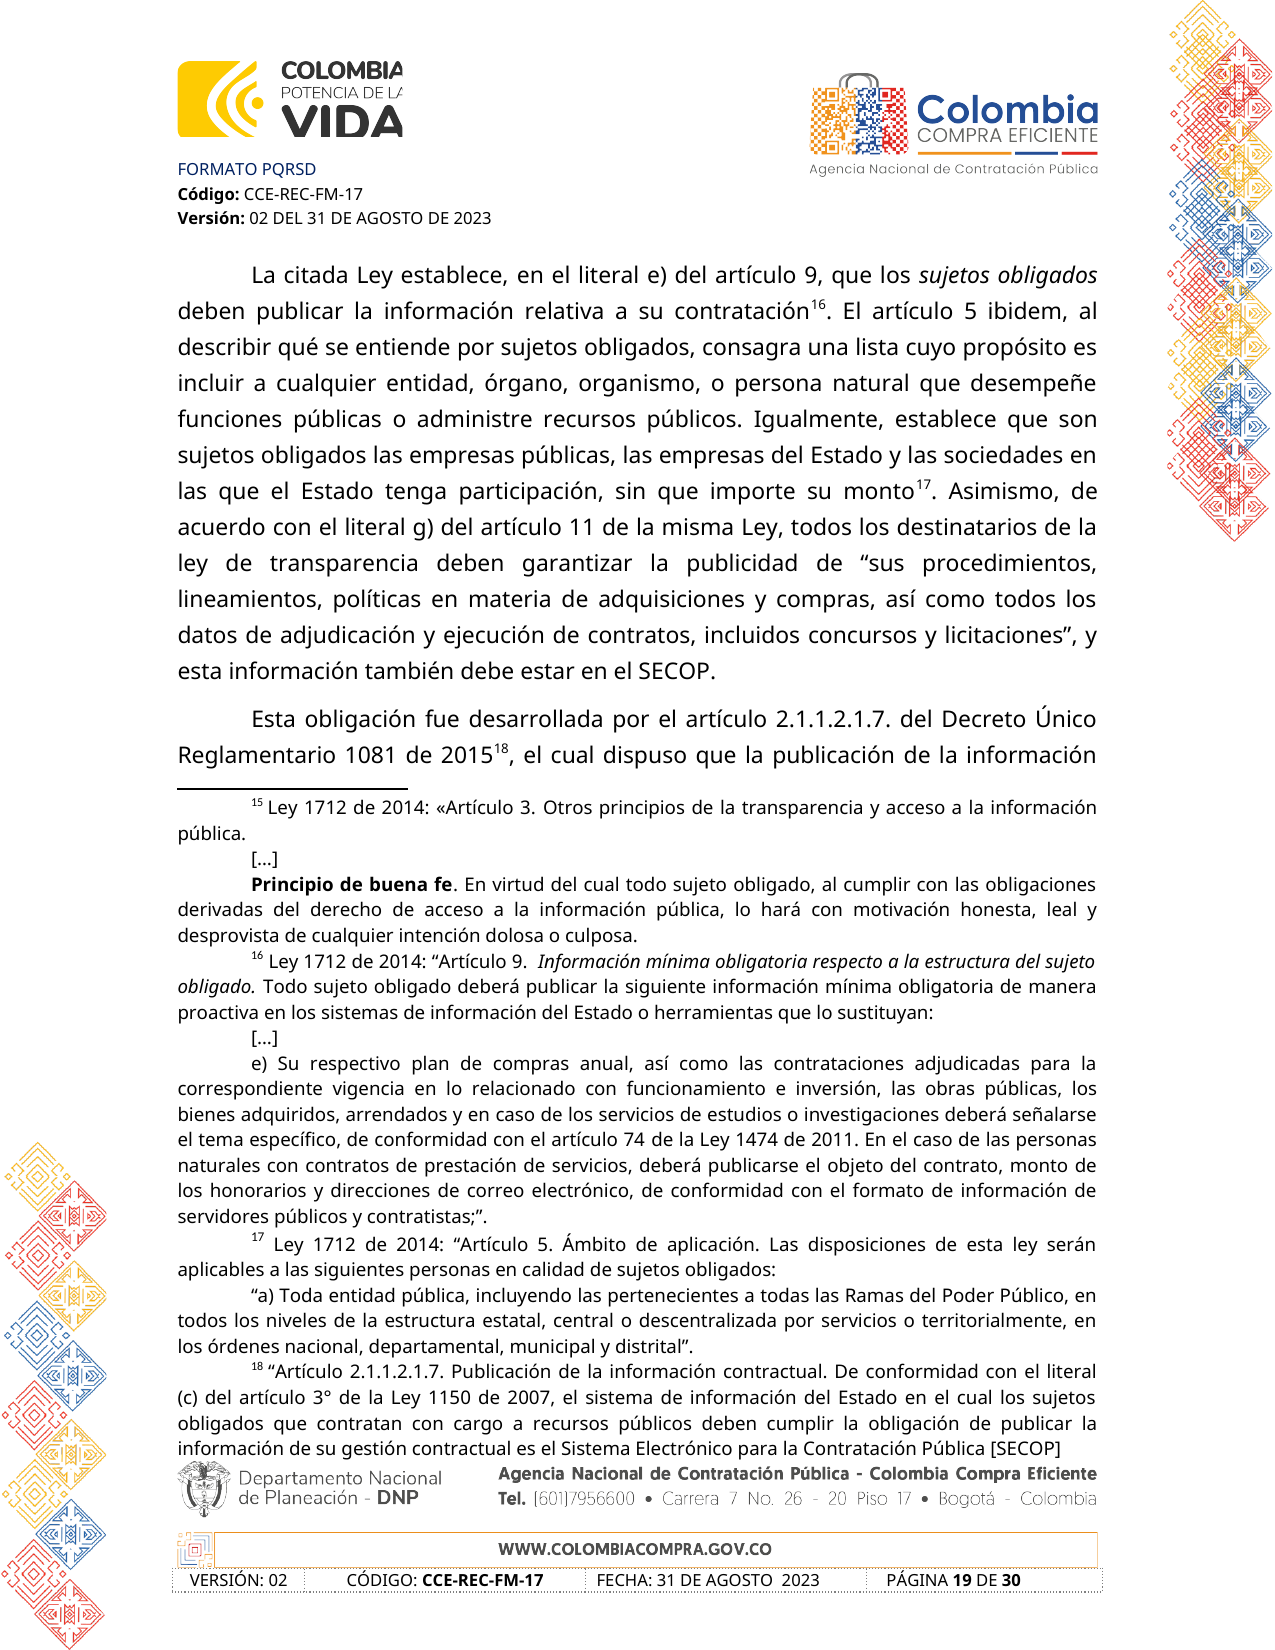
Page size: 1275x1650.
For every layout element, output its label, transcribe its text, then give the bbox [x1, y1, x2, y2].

picture [177, 61, 402, 137]
text Esta obligación fue desarrollada por el artículo 2.1.1.2.1.7. del Decreto Único Reglamentario 1081 de 2015, el cual dispuso que la publicación de la información contractual de los sujetos obligados, que contratan con cargo a recursos públicos, debe hacerse en el Sistema Electrónico para la Contratación Pública ─ SECOP–. [177, 703, 1098, 770]
picture [0, 1141, 106, 1648]
picture [1165, 0, 1272, 539]
text La citada Ley establece, en el literal e) del artículo 9, que los sujetos obligados deben publicar la información relativa a su contratación. El artículo 5 ibidem, al describir qué se entiende por sujetos obligados, consagra una lista cuyo propósito es incluir a cualquier entidad, órgano, organismo, o persona natural que desempeñe funciones públicas o administre recursos públicos. Igualmente, establece que son sujetos obligados las empresas públicas, las empresas del Estado y las sociedades en las que el Estado tenga participación, sin que importe su monto. Asimismo, de acuerdo con el literal g) del artículo 11 de la misma Ley, todos los destinatarios de la ley de transparencia deben garantizar la publicidad de “sus procedimientos, lineamientos, políticas en materia de adquisiciones y compras, así como todos los datos de adjudicación y ejecución de contratos, incluidos concursos y licitaciones”, y esta información también debe estar en el SECOP. [177, 259, 1098, 686]
picture [177, 1461, 1098, 1568]
picture [809, 73, 1098, 177]
